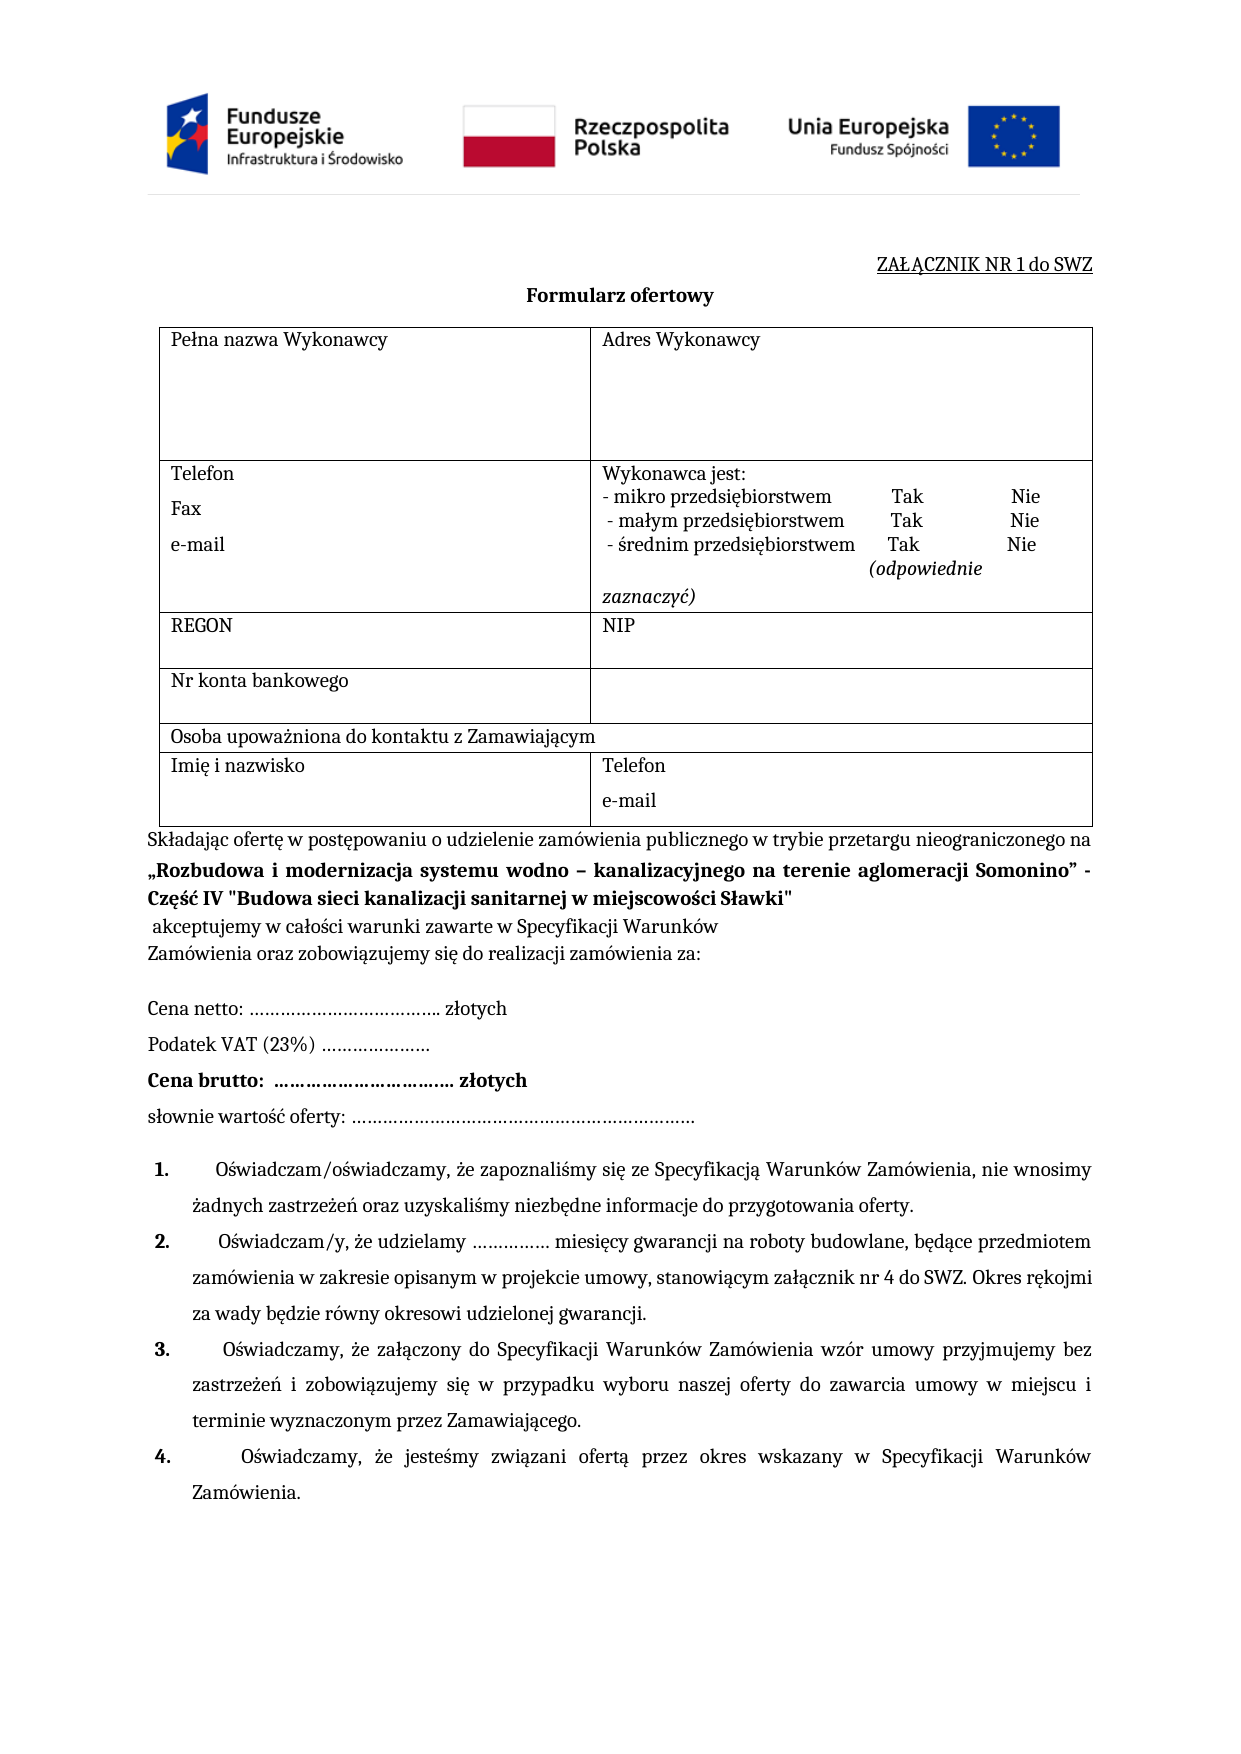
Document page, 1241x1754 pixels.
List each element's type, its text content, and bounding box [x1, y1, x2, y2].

table_cell Nr konta bankowego [160, 669, 590, 723]
table_cell NIP [591, 613, 1092, 668]
table_cell REGON [160, 613, 590, 668]
text Zamówienia oraz zobowiązujemy się do realizacji zamówienia za: [148, 942, 1093, 966]
table_cell Telefon Fax e-mail [160, 461, 590, 612]
text słownie wartość oferty: ………………………………………………………… [148, 1105, 1093, 1129]
table_cell Wykonawca jest: - mikro przedsiębiorstwem Tak Nie - małym przedsiębiorstwem Tak Nie - średnim przedsiębiorstwem Tak Nie (odpowiednie zaznaczyć) [591, 461, 1092, 612]
table_header Pełna nazwa Wykonawcy [160, 328, 590, 460]
table_cell Telefon e-mail [591, 753, 1092, 826]
text Cena brutto: ………………………….… złotych [148, 1069, 1093, 1093]
table_cell Osoba upoważniona do kontaktu z Zamawiającym [160, 724, 1092, 752]
text Składając ofertę w postępowaniu o udzielenie zamówienia publicznego w trybie przetargu nieograniczonego na „Rozbudowa i modernizacja systemu wodno – kanalizacyjnego na terenie aglomeracji Somonino” - Część IV "Budowa sieci kanalizacji sanitarnej w miejscowości Sławki" [148, 827, 1093, 911]
table_cell Imię i nazwisko [160, 753, 590, 826]
table_header Adres Wykonawcy [591, 328, 1092, 460]
text ZAŁĄCZNIK NR 1 do SWZ [148, 252, 1093, 276]
text Cena netto: ………………………………. złotych [148, 997, 1093, 1021]
table_cell [591, 669, 1092, 723]
list Oświadczam/y, że udzielamy …………… miesięcy gwarancji na roboty budowlane, będące przedmiotem zamówienia w zakresie opisanym w projekcie umowy, stanowiącym załącznik nr 4 do SWZ. Okres rękojmi za wady będzie równy okresowi udzielonej gwarancji. [154, 1229, 1093, 1325]
list Oświadczamy, że załączony do Specyfikacji Warunków Zamówienia wzór umowy przyjmujemy bez zastrzeżeń i zobowiązujemy się w przypadku wyboru naszej oferty do zawarcia umowy w miejscu i terminie wyznaczonym przez Zamawiającego. [154, 1337, 1093, 1433]
text akceptujemy w całości warunki zawarte w Specyfikacji Warunków [148, 914, 1093, 938]
list Oświadczam/oświadczamy, że zapoznaliśmy się ze Specyfikacją Warunków Zamówienia, nie wnosimy żadnych zastrzeżeń oraz uzyskaliśmy niezbędne informacje do przygotowania oferty. [154, 1157, 1093, 1217]
text Podatek VAT (23%) ………………… [148, 1033, 1093, 1057]
text Formularz ofertowy [148, 284, 1093, 308]
list Oświadczamy, że jesteśmy związani ofertą przez okres wskazany w Specyfikacji Warunków Zamówienia. [154, 1445, 1093, 1505]
picture [147, 73, 1080, 196]
